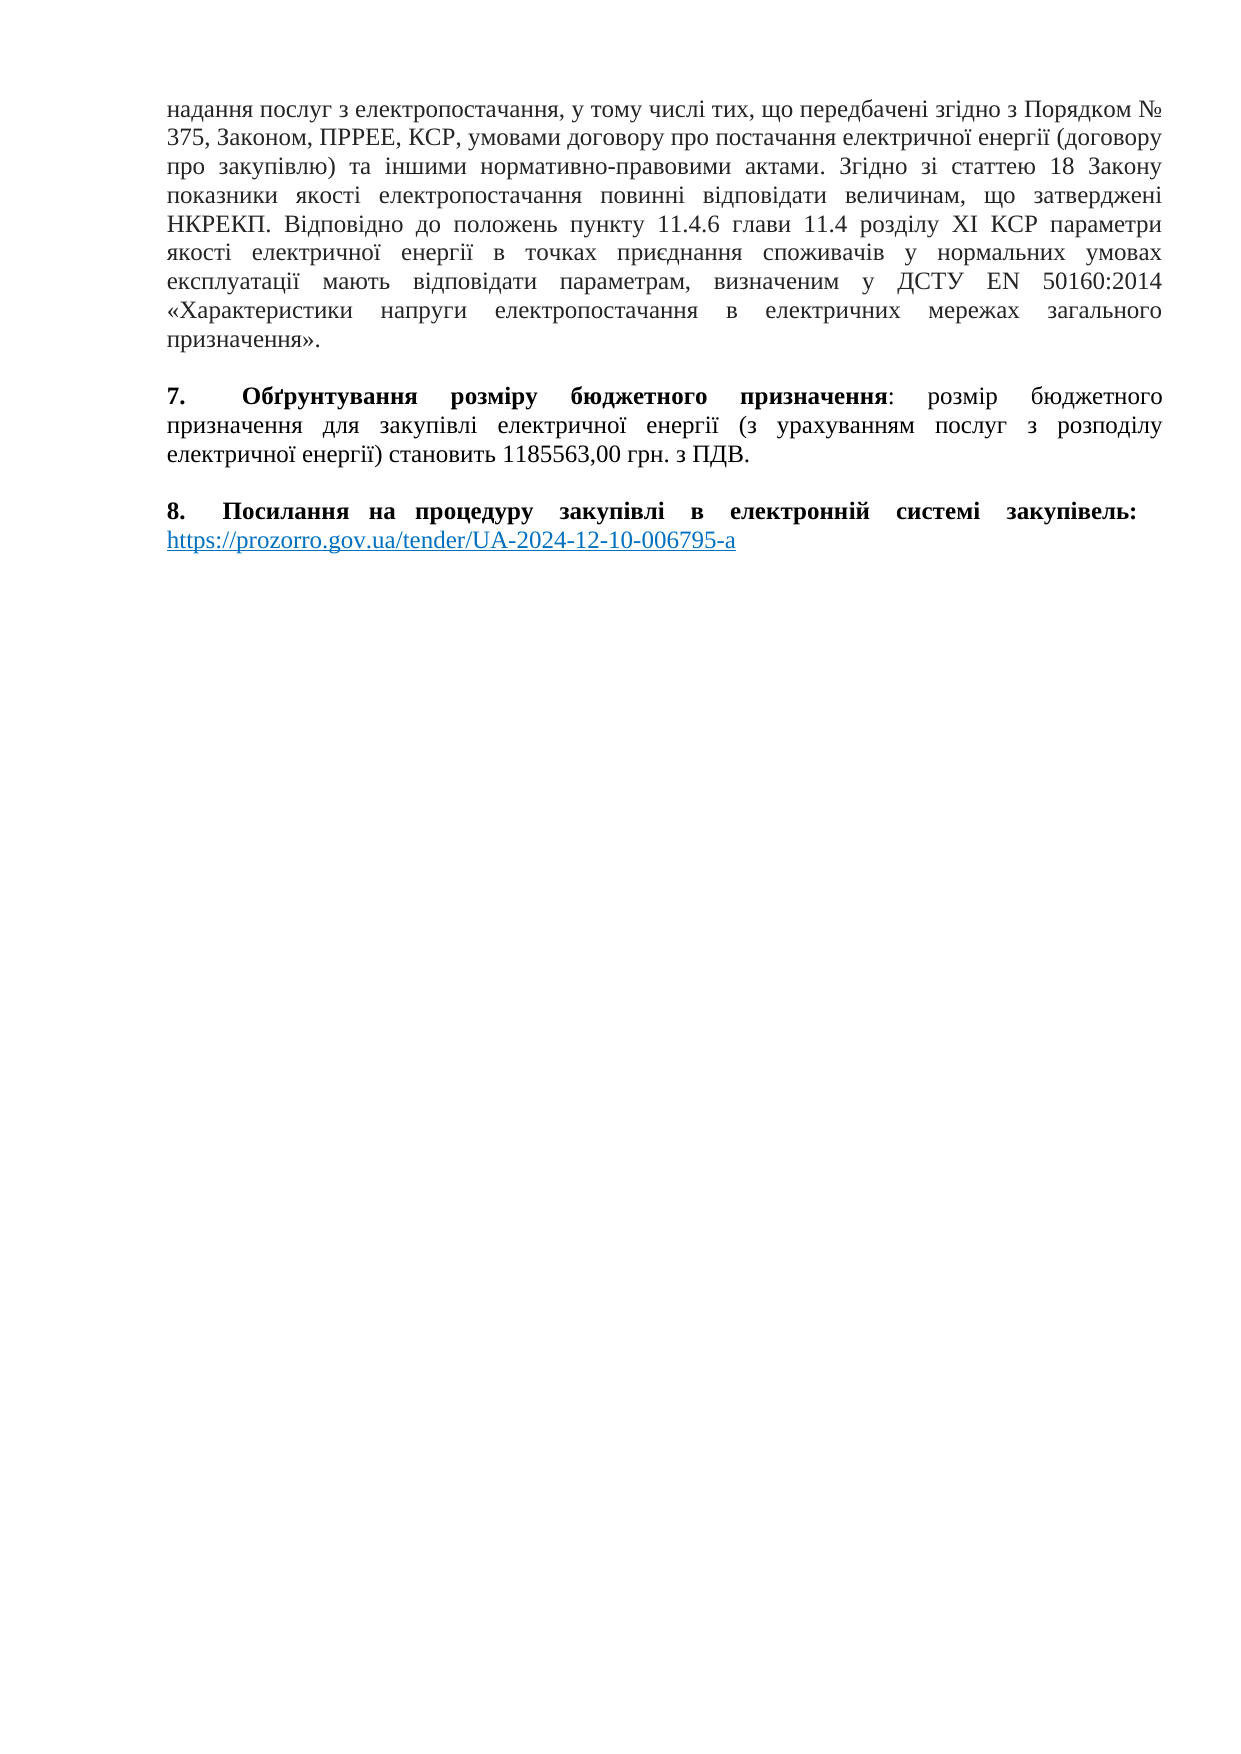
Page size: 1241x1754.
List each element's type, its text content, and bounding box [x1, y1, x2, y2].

subtitle Посилання на процедуру закупівлі в електронній системі закупівель: [167, 496, 1163, 525]
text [167, 94, 1163, 352]
list Обґрунтування розміру бюджетного призначення: розмір бюджетного призначення для закупівлі електричної енергії (з урахуванням послуг з розподілу електричної енергії) становить 1185563,00 грн. з ПДВ. [167, 381, 1163, 467]
text https://prozorro.gov.ua/tender/UA-2024-12-10-006795-a [167, 525, 1163, 554]
